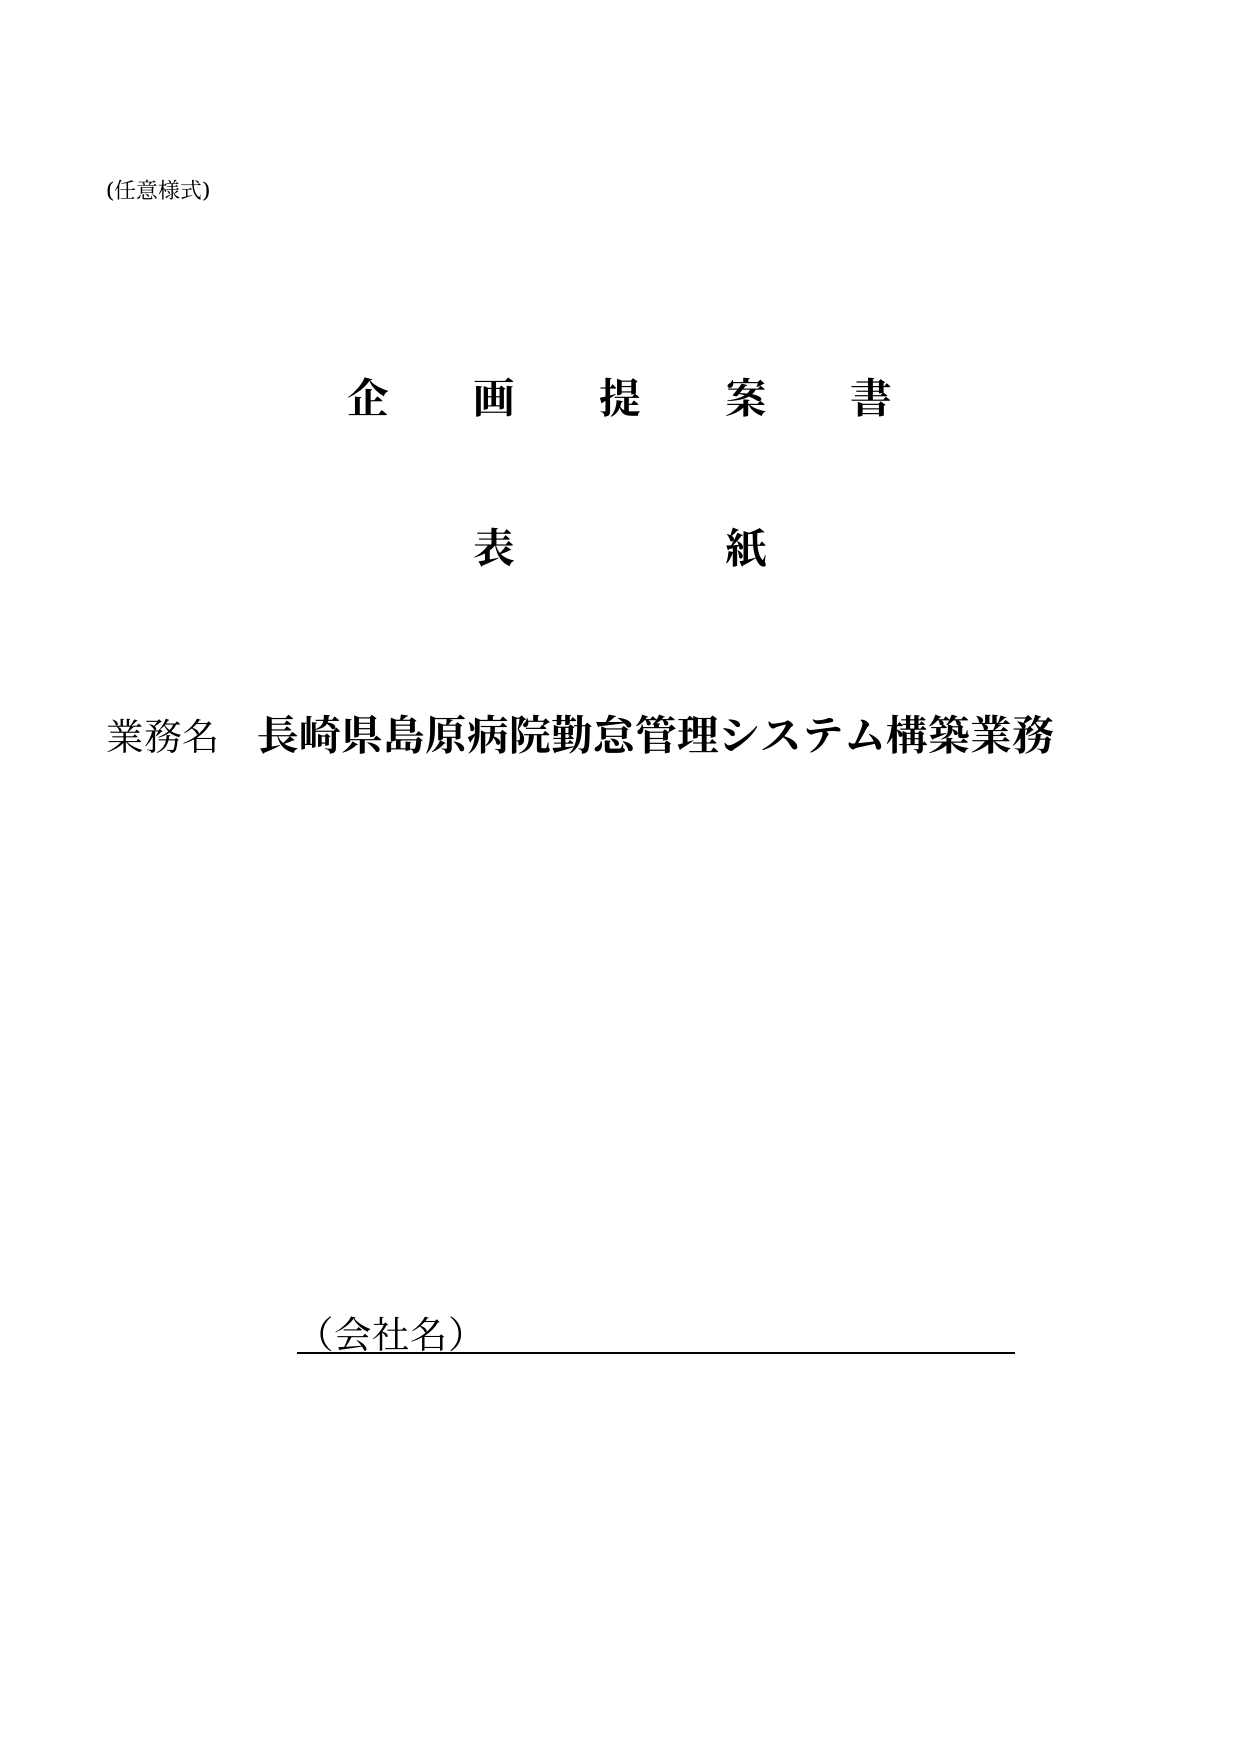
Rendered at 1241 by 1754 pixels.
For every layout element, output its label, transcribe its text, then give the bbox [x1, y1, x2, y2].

text 表 紙 [106, 508, 1134, 583]
text 業務名 長崎県島原病院勤怠管理システム構築業務 [106, 695, 1134, 770]
text 企 画 提 案 書 [106, 358, 1134, 433]
text (任意様式) [106, 170, 1134, 208]
text （会社名） [106, 1295, 1134, 1370]
